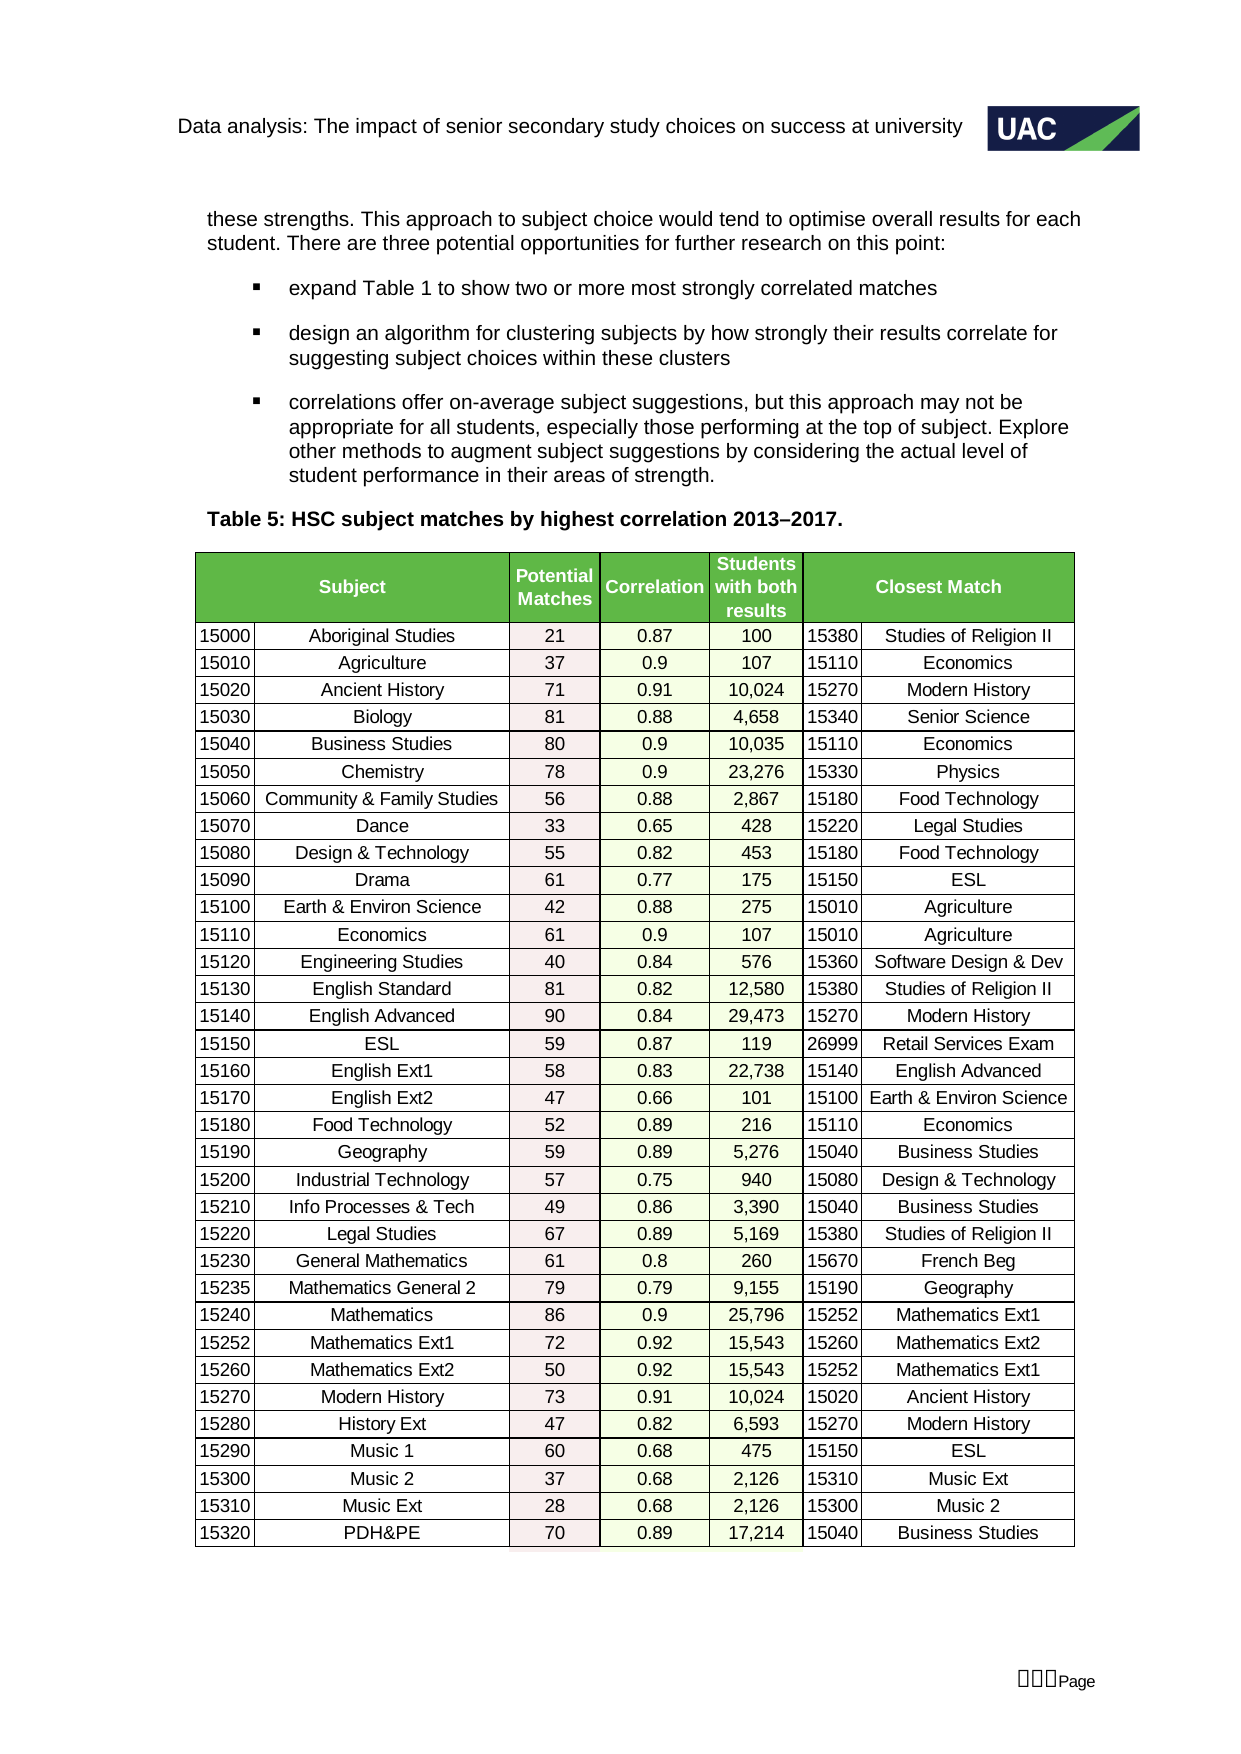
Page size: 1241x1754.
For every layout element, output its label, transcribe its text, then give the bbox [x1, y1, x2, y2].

picture [987, 106, 1140, 151]
list expand Table 1 to show two or more most strongly correlated matches [251, 276, 1092, 300]
list correlations offer on-average subject suggestions, but this approach may not be appropriate for all students, especially those performing at the top of subject. Explore other methods to augment subject suggestions by considering the actual level of student performance in their areas of strength. [251, 390, 1092, 486]
text Table 5: HSC subject matches by highest correlation 2013–2017. [207, 507, 1092, 531]
list design an algorithm for clustering subjects by how strongly their results correlate for suggesting subject choices within these clusters [251, 321, 1092, 369]
